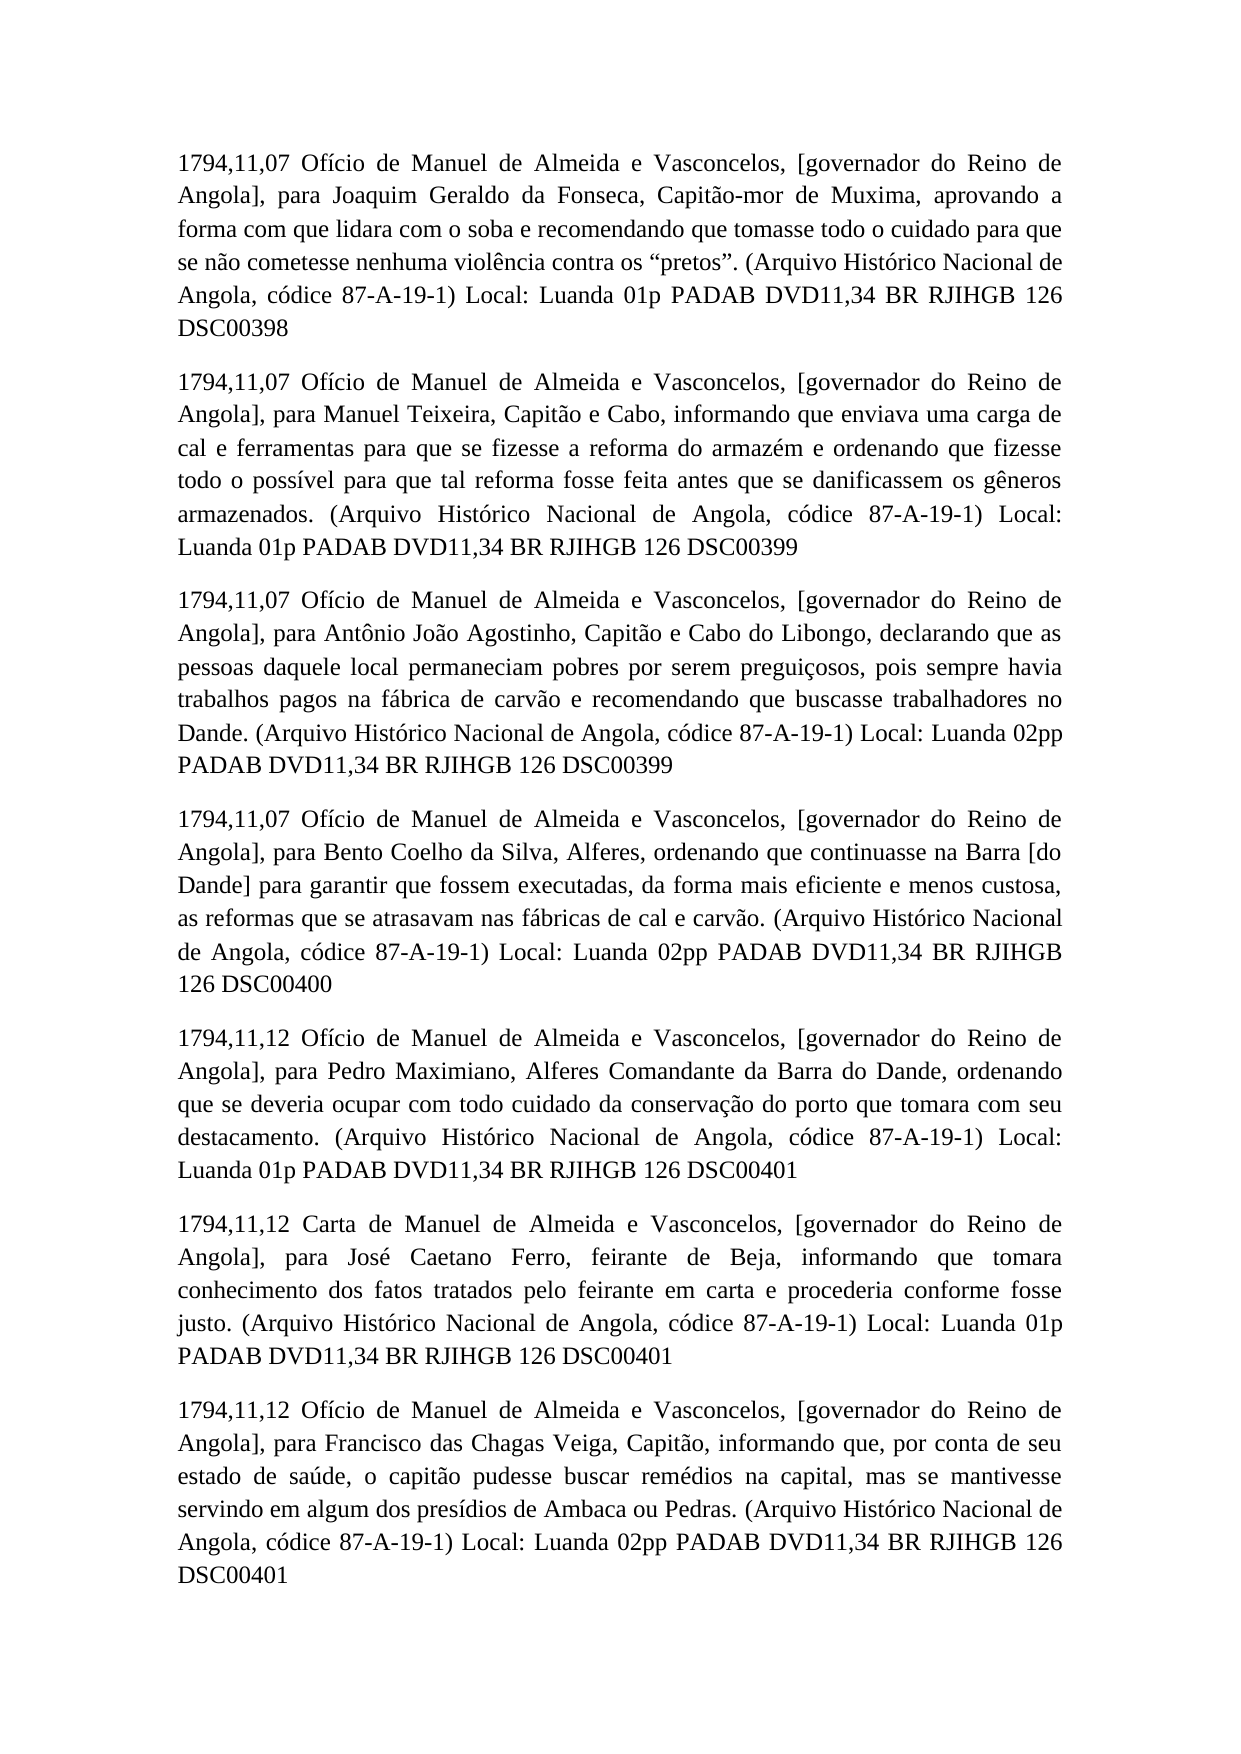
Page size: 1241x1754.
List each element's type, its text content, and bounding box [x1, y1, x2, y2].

text 1794,11,07 Ofício de Manuel de Almeida e Vasconcelos, [governador do Reino de Angola], para Antônio João Agostinho, Capitão e Cabo do Libongo, declarando que as pessoas daquele local permaneciam pobres por serem preguiçosos, pois sempre havia trabalhos pagos na fábrica de carvão e recomendando que buscasse trabalhadores no Dande. (Arquivo Histórico Nacional de Angola, códice 87-A-19-1) Local: Luanda 02pp PADAB DVD11,34 BR RJIHGB 126 DSC00399 [177, 586, 1063, 779]
text 1794,11,07 Ofício de Manuel de Almeida e Vasconcelos, [governador do Reino de Angola], para Bento Coelho da Silva, Alferes, ordenando que continuasse na Barra [do Dande] para garantir que fossem executadas, da forma mais eficiente e menos custosa, as reformas que se atrasavam nas fábricas de cal e carvão. (Arquivo Histórico Nacional de Angola, códice 87-A-19-1) Local: Luanda 02pp PADAB DVD11,34 BR RJIHGB 126 DSC00400 [177, 804, 1063, 998]
text 1794,11,12 Carta de Manuel de Almeida e Vasconcelos, [governador do Reino de Angola], para José Caetano Ferro, feirante de Beja, informando que tomara conhecimento dos fatos tratados pelo feirante em carta e procederia conforme fosse justo. (Arquivo Histórico Nacional de Angola, códice 87-A-19-1) Local: Luanda 01p PADAB DVD11,34 BR RJIHGB 126 DSC00401 [177, 1209, 1063, 1370]
text 1794,11,12 Ofício de Manuel de Almeida e Vasconcelos, [governador do Reino de Angola], para Francisco das Chagas Veiga, Capitão, informando que, por conta de seu estado de saúde, o capitão pudesse buscar remédios na capital, mas se mantivesse servindo em algum dos presídios de Ambaca ou Pedras. (Arquivo Histórico Nacional de Angola, códice 87-A-19-1) Local: Luanda 02pp PADAB DVD11,34 BR RJIHGB 126 DSC00401 [177, 1395, 1063, 1589]
text 1794,11,07 Ofício de Manuel de Almeida e Vasconcelos, [governador do Reino de Angola], para Joaquim Geraldo da Fonseca, Capitão-mor de Muxima, aprovando a forma com que lidara com o soba e recomendando que tomasse todo o cuidado para que se não cometesse nenhuma violência contra os “pretos”. (Arquivo Histórico Nacional de Angola, códice 87-A-19-1) Local: Luanda 01p PADAB DVD11,34 BR RJIHGB 126 DSC00398 [177, 148, 1063, 341]
text 1794,11,12 Ofício de Manuel de Almeida e Vasconcelos, [governador do Reino de Angola], para Pedro Maximiano, Alferes Comandante da Barra do Dande, ordenando que se deveria ocupar com todo cuidado da conservação do porto que tomara com seu destacamento. (Arquivo Histórico Nacional de Angola, códice 87-A-19-1) Local: Luanda 01p PADAB DVD11,34 BR RJIHGB 126 DSC00401 [177, 1023, 1063, 1184]
text 1794,11,07 Ofício de Manuel de Almeida e Vasconcelos, [governador do Reino de Angola], para Manuel Teixeira, Capitão e Cabo, informando que enviava uma carga de cal e ferramentas para que se fizesse a reforma do armazém e ordenando que fizesse todo o possível para que tal reforma fosse feita antes que se danificassem os gêneros armazenados. (Arquivo Histórico Nacional de Angola, códice 87-A-19-1) Local: Luanda 01p PADAB DVD11,34 BR RJIHGB 126 DSC00399 [177, 367, 1063, 560]
